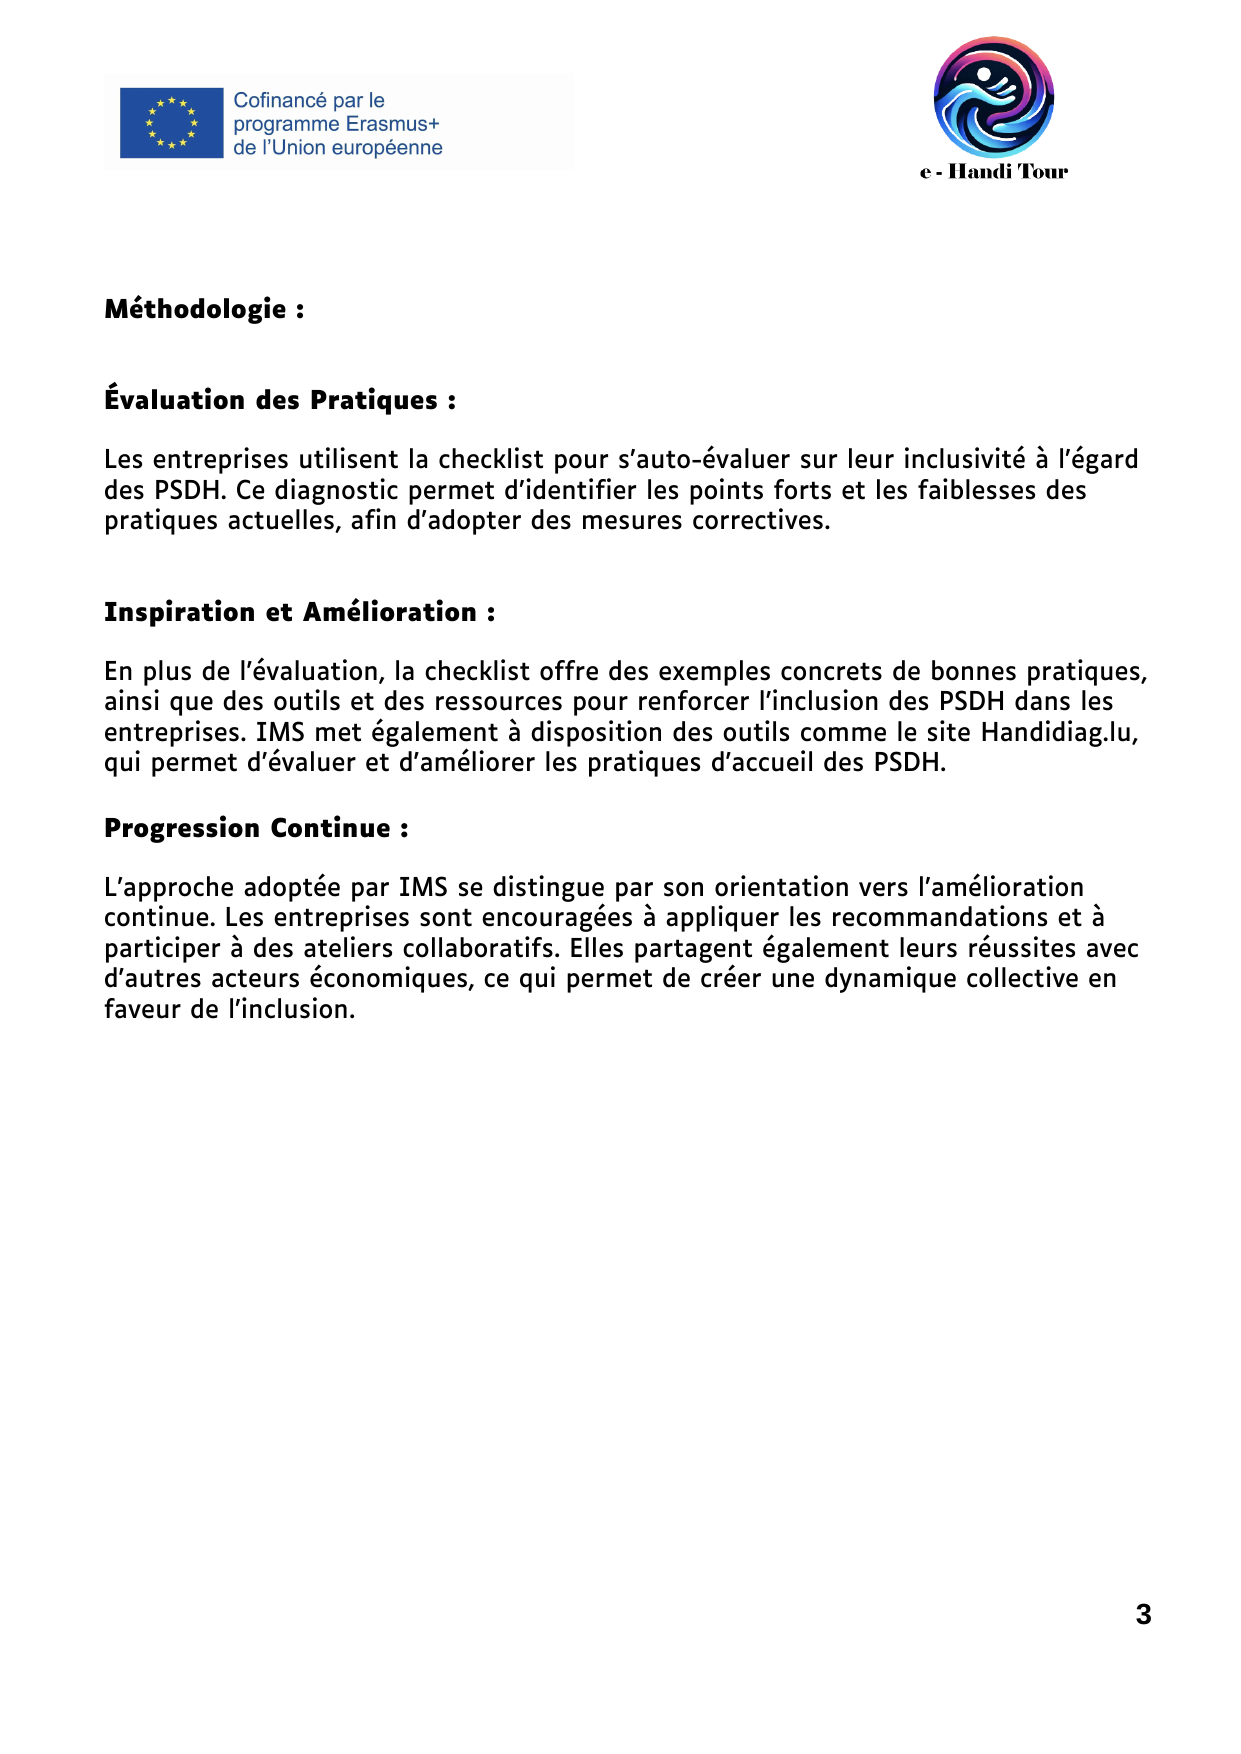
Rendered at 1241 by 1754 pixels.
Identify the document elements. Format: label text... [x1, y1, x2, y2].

text En plus de l'évaluation, la checklist offre des exemples concrets de bonnes pratiques, ainsi que des outils et des ressources pour renforcer l'inclusion des PSDH dans les entreprises. IMS met également à disposition des outils comme le site Handidiag.lu, qui permet d’évaluer et d'améliorer les pratiques d'accueil des PSDH. [103, 655, 1152, 777]
text Méthodologie : [103, 294, 1152, 324]
picture [103, 73, 575, 171]
text Évaluation des Pratiques : [103, 385, 1152, 444]
text Inspiration et Amélioration : [103, 596, 1152, 655]
picture [912, 26, 1076, 190]
text Progression Continue : [103, 812, 1152, 872]
text Les entreprises utilisent la checklist pour s'auto-évaluer sur leur inclusivité à l'égard des PSDH. Ce diagnostic permet d'identifier les points forts et les faiblesses des pratiques actuelles, afin d'adopter des mesures correctives. [103, 444, 1152, 535]
text L’approche adoptée par IMS se distingue par son orientation vers l'amélioration continue. Les entreprises sont encouragées à appliquer les recommandations et à participer à des ateliers collaboratifs. Elles partagent également leurs réussites avec d'autres acteurs économiques, ce qui permet de créer une dynamique collective en faveur de l'inclusion. [103, 872, 1152, 1024]
